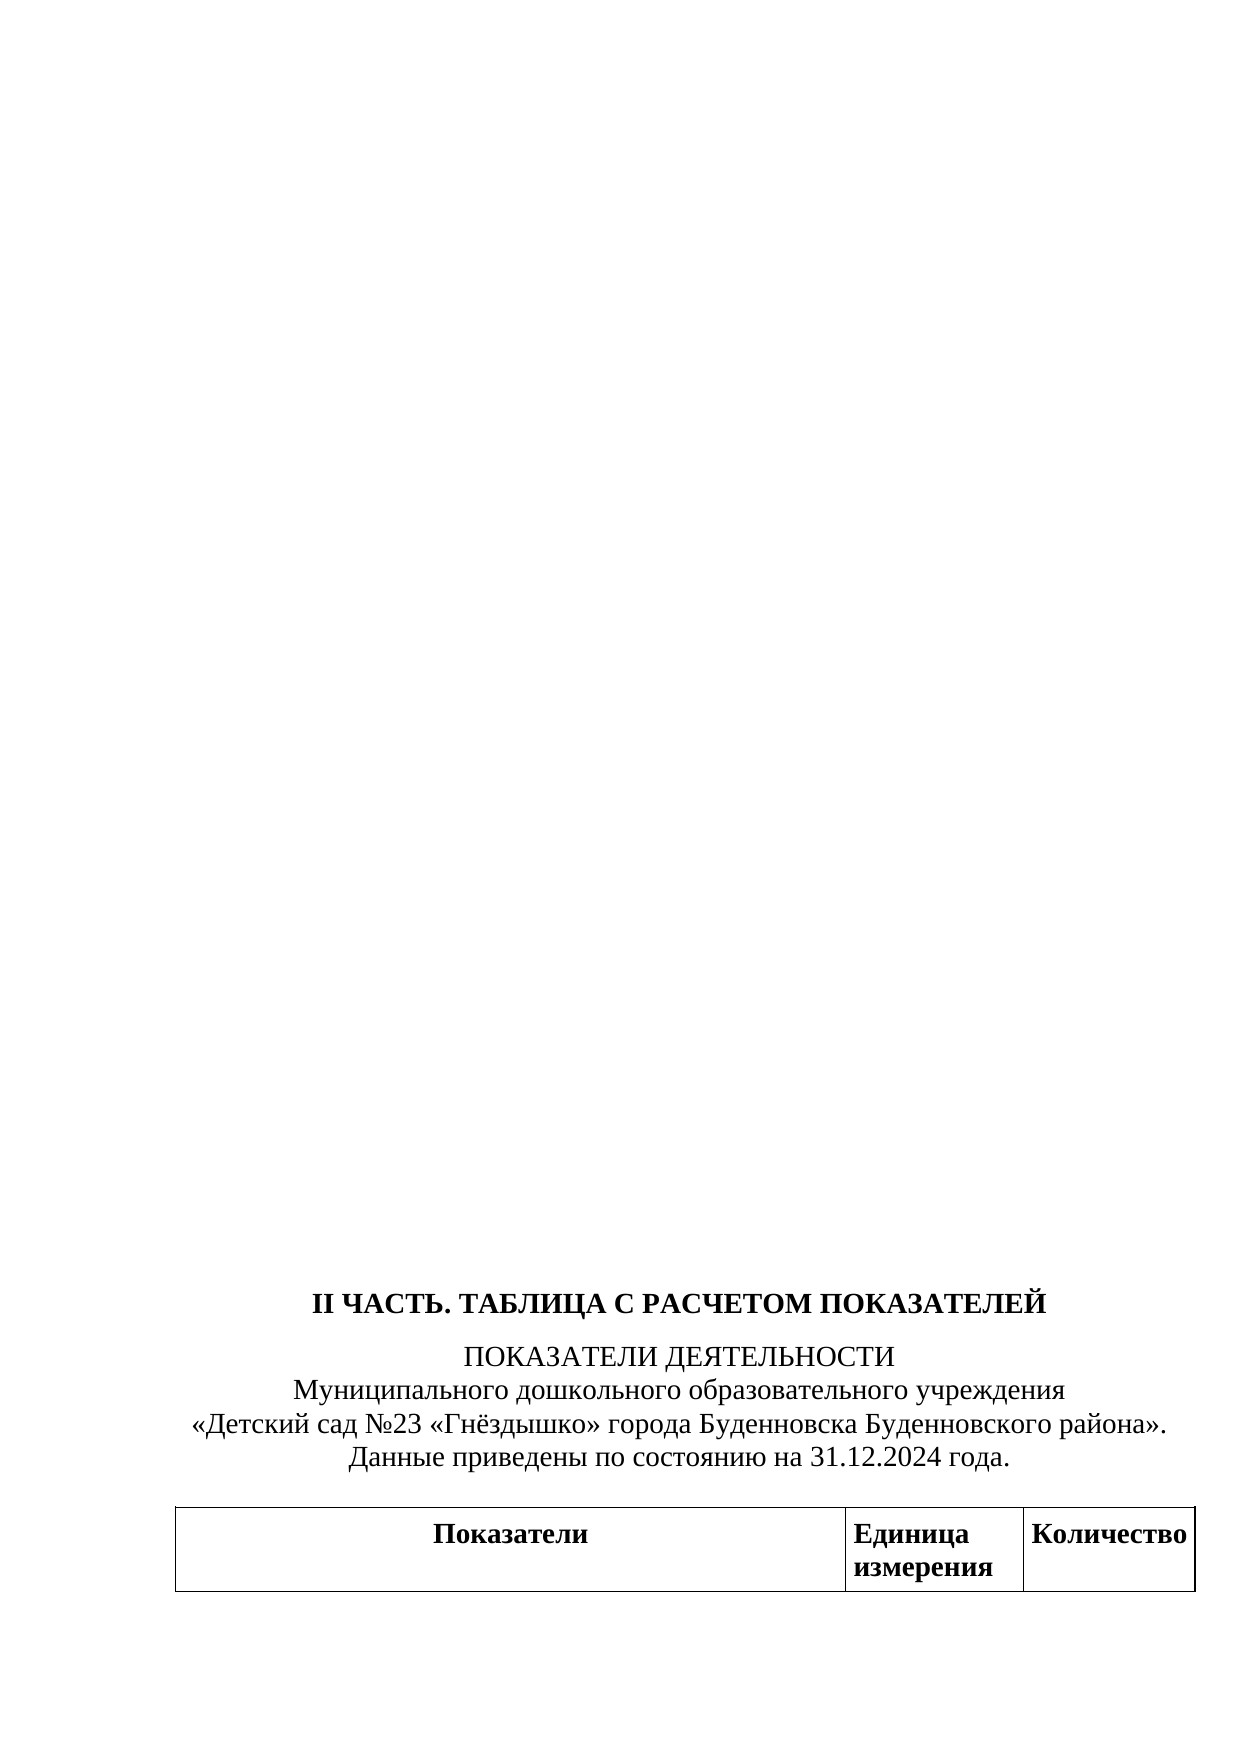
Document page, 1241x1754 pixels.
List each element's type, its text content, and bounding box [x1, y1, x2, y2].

text «Детский сад №23 «Гнёздышко» города Буденновска Буденновского района». [177, 1406, 1181, 1439]
table_header Количество [1024, 1508, 1194, 1591]
text ПОКАЗАТЕЛИ ДЕЯТЕЛЬНОСТИ [177, 1339, 1181, 1372]
text Данные приведены по состоянию на 31.12.2024 года. [177, 1439, 1181, 1473]
table_header Единица измерения [846, 1508, 1023, 1591]
text II ЧАСТЬ. ТАБЛИЦА С РАСЧЕТОМ ПОКАЗАТЕЛЕЙ [177, 1286, 1181, 1319]
text Муниципального дошкольного образовательного учреждения [177, 1372, 1181, 1406]
table_header Показатели [176, 1508, 845, 1591]
